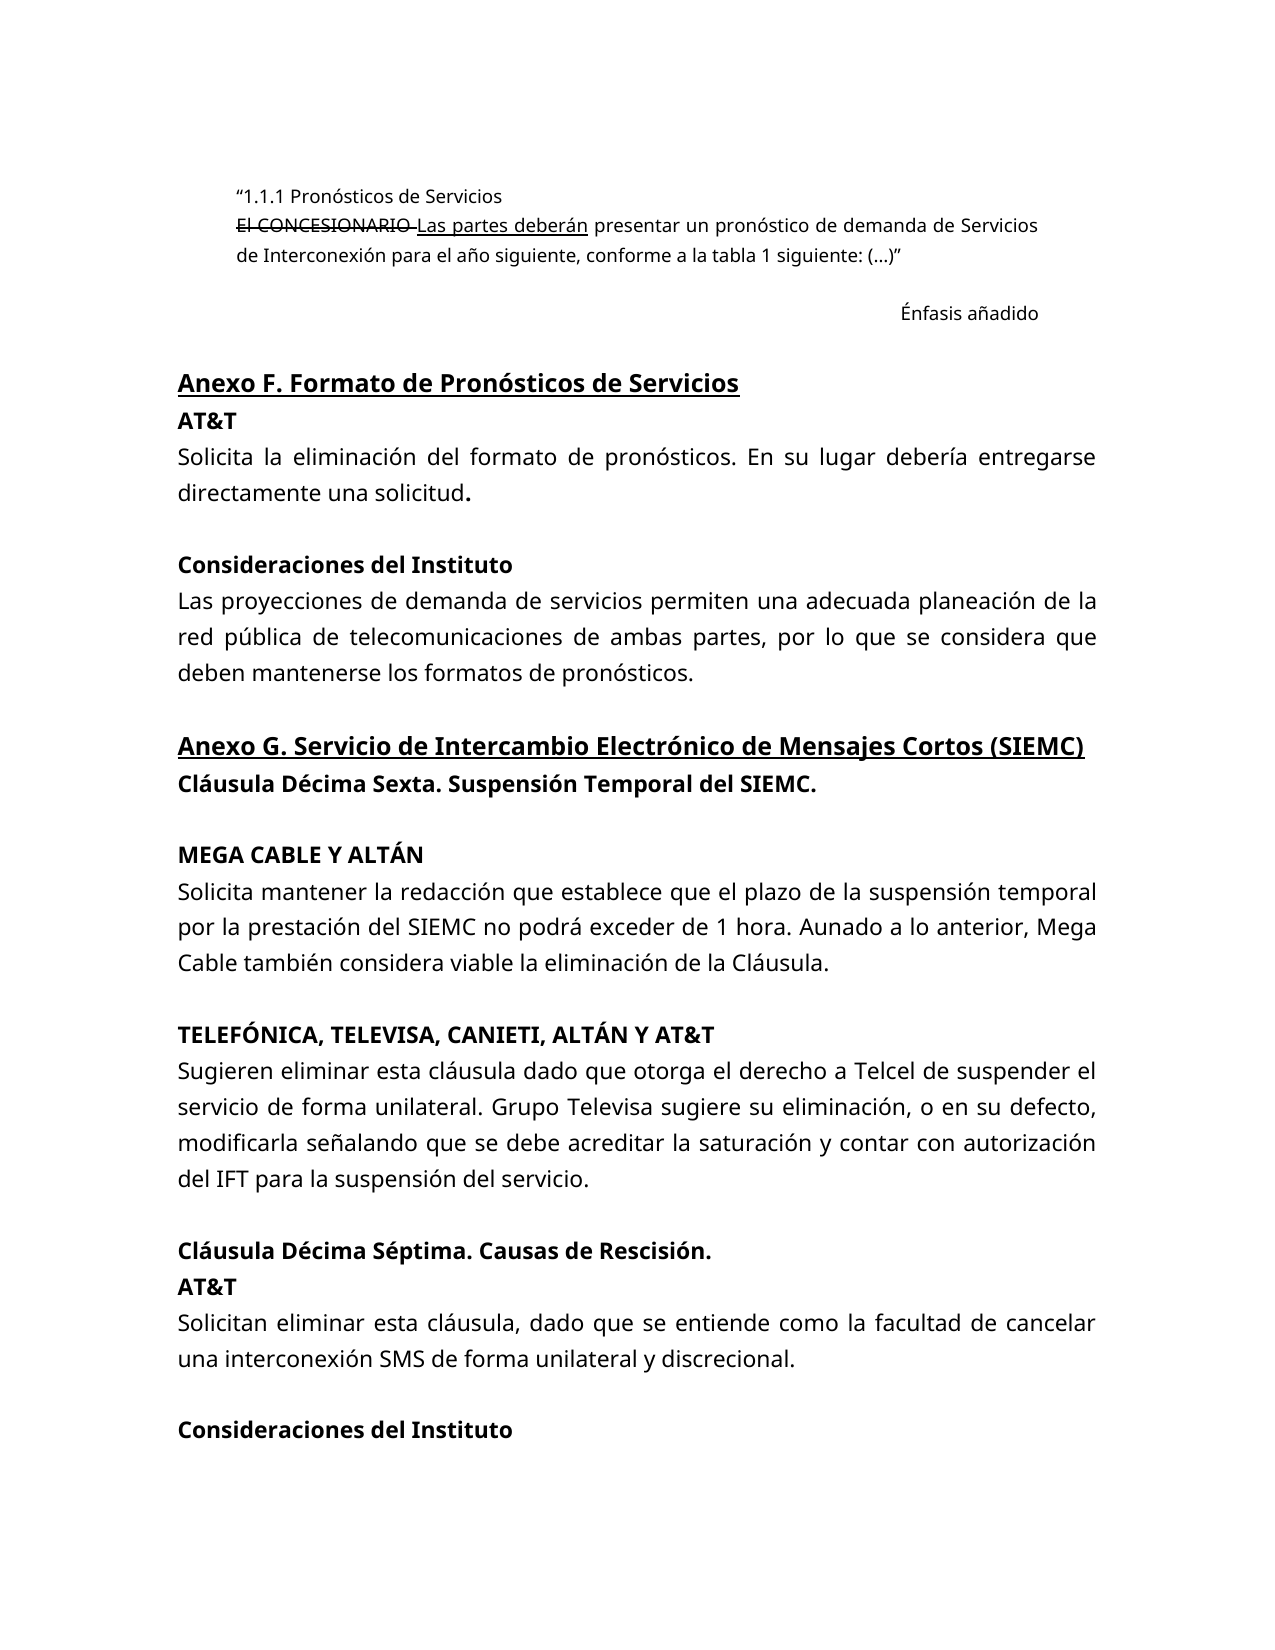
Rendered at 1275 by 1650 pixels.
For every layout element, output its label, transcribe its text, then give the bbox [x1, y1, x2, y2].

text Solicitan eliminar esta cláusula, dado que se entiende como la facultad de cancelar una interconexión SMS de forma unilateral y discrecional. [177, 1307, 1098, 1374]
text Cláusula Décima Séptima. Causas de Rescisión. [177, 1235, 1098, 1266]
text El CONCESIONARIO Las partes deberán presentar un pronóstico de demanda de Servicios de Interconexión para el año siguiente, conforme a la tabla 1 siguiente: (…)” [236, 213, 1039, 268]
text Solicita la eliminación del formato de pronósticos. En su lugar debería entregarse directamente una solicitud. [177, 441, 1098, 508]
text AT&T [177, 1271, 1098, 1302]
text Solicita mantener la redacción que establece que el plazo de la suspensión temporal por la prestación del SIEMC no podrá exceder de 1 hora. Aunado a lo anterior, Mega Cable también considera viable la eliminación de la Cláusula. [177, 875, 1098, 978]
text Anexo F. Formato de Pronósticos de Servicios [177, 366, 1098, 400]
text Consideraciones del Instituto [177, 549, 1098, 580]
text Sugieren eliminar esta cláusula dado que otorga el derecho a Telcel de suspender el servicio de forma unilateral. Grupo Televisa sugiere su eliminación, o en su defecto, modificarla señalando que se debe acreditar la saturación y contar con autorización del IFT para la suspensión del servicio. [177, 1055, 1098, 1194]
text MEGA CABLE Y ALTÁN [177, 839, 1098, 871]
text Énfasis añadido [236, 301, 1039, 326]
text TELEFÓNICA, TELEVISA, CANIETI, ALTÁN Y AT&T [177, 1019, 1098, 1050]
text Consideraciones del Instituto [177, 1414, 1098, 1446]
text “1.1.1 Pronósticos de Servicios [236, 183, 1039, 209]
text Anexo G. Servicio de Intercambio Electrónico de Mensajes Cortos (SIEMC) [177, 728, 1098, 762]
text AT&T [177, 405, 1098, 436]
text Las proyecciones de demanda de servicios permiten una adecuada planeación de la red pública de telecomunicaciones de ambas partes, por lo que se considera que deben mantenerse los formatos de pronósticos. [177, 585, 1098, 688]
text Cláusula Décima Sexta. Suspensión Temporal del SIEMC. [177, 768, 1098, 799]
